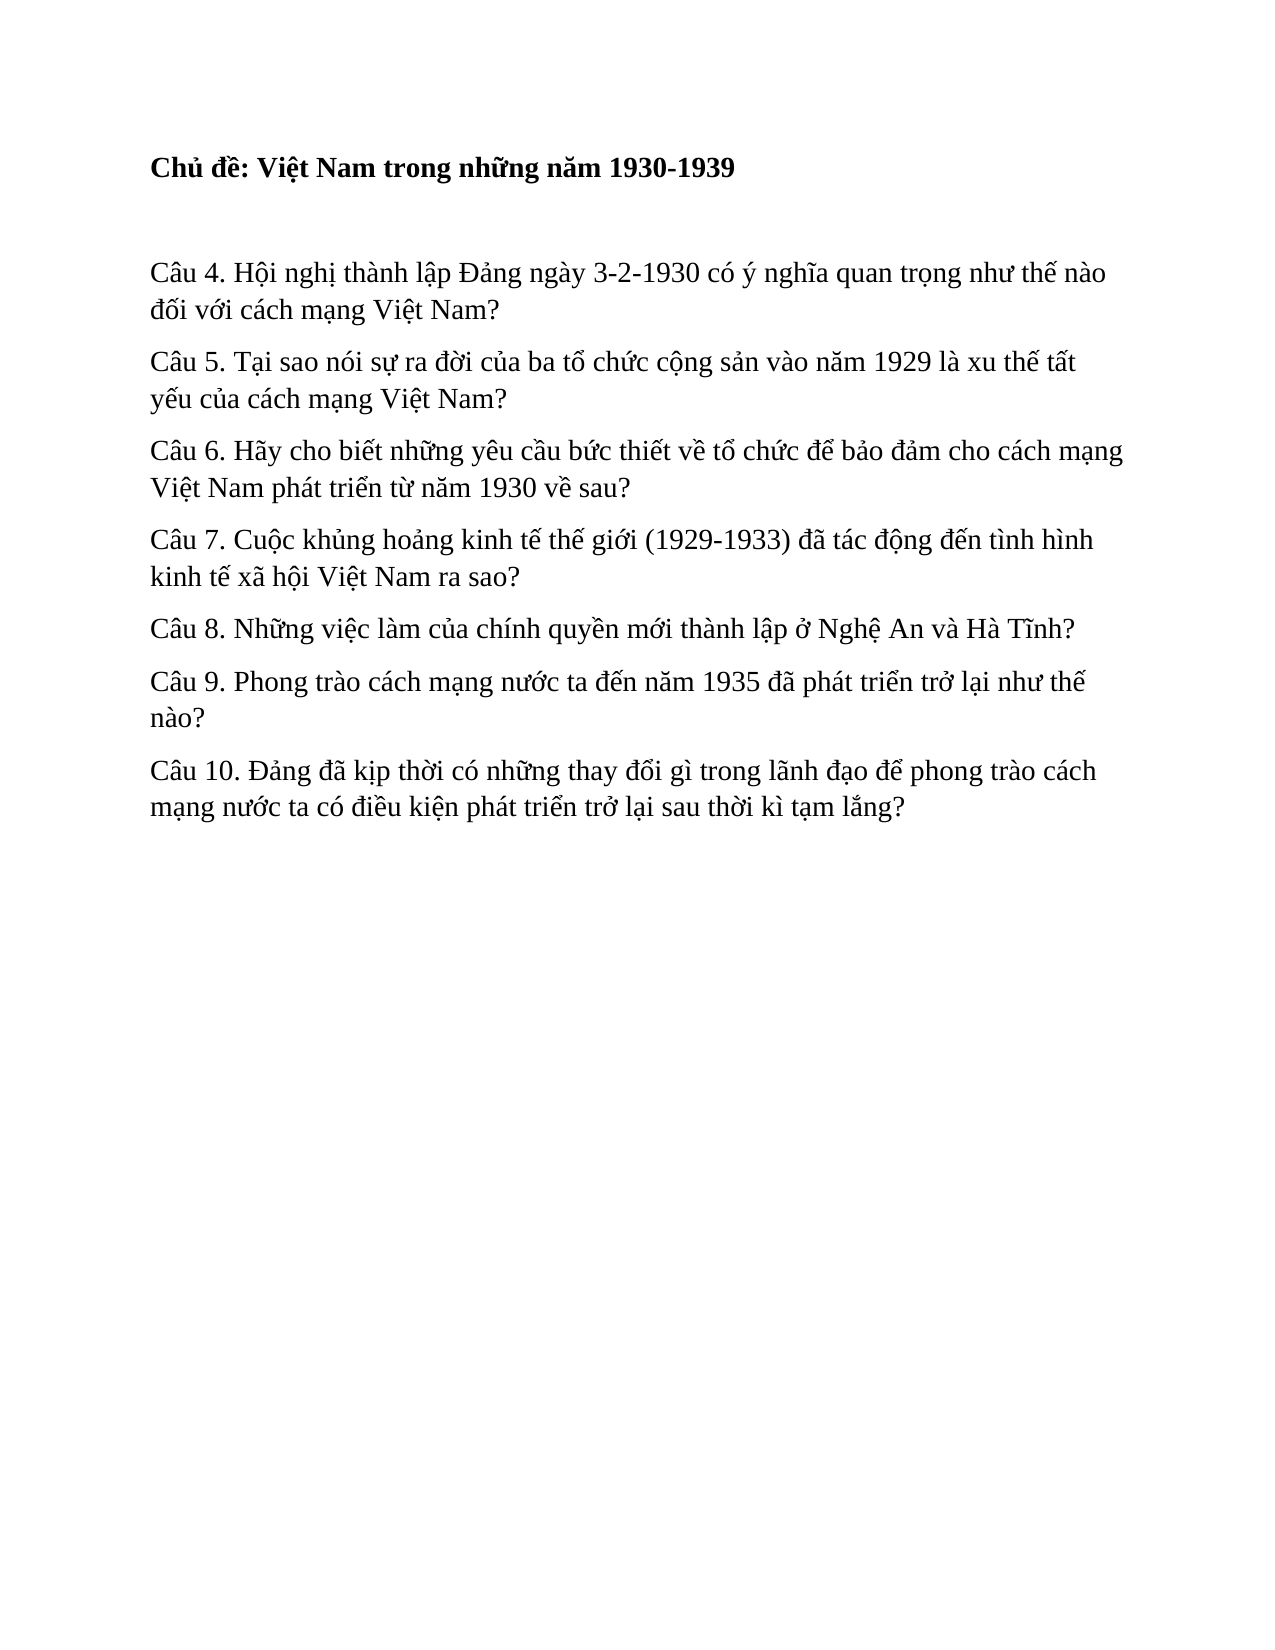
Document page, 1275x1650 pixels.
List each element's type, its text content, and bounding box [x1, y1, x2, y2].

text Câu 5. Tại sao nói sự ra đời của ba tổ chức cộng sản vào năm 1929 là xu thế tất yếu của cách mạng Việt Nam? [150, 344, 1125, 414]
text Câu 9. Phong trào cách mạng nước ta đến năm 1935 đã phát triển trở lại như thế nào? [150, 664, 1125, 734]
text Câu 7. Cuộc khủng hoảng kinh tế thế giới (1929-1933) đã tác động đến tình hình kinh tế xã hội Việt Nam ra sao? [150, 522, 1125, 592]
text Câu 8. Những việc làm của chính quyền mới thành lập ở Nghệ An và Hà Tĩnh? [150, 611, 1125, 645]
text Câu 4. Hội nghị thành lập Đảng ngày 3-2-1930 có ý nghĩa quan trọng như thế nào đối với cách mạng Việt Nam? [150, 256, 1125, 325]
text Câu 6. Hãy cho biết những yêu cầu bức thiết về tổ chức để bảo đảm cho cách mạng Việt Nam phát triển từ năm 1930 về sau? [150, 433, 1125, 503]
text Câu 10. Đảng đã kịp thời có những thay đổi gì trong lãnh đạo để phong trào cách mạng nước ta có điều kiện phát triển trở lại sau thời kì tạm lắng? [150, 753, 1125, 823]
text Chủ đề: Việt Nam trong những năm 1930-1939 [150, 150, 1125, 183]
